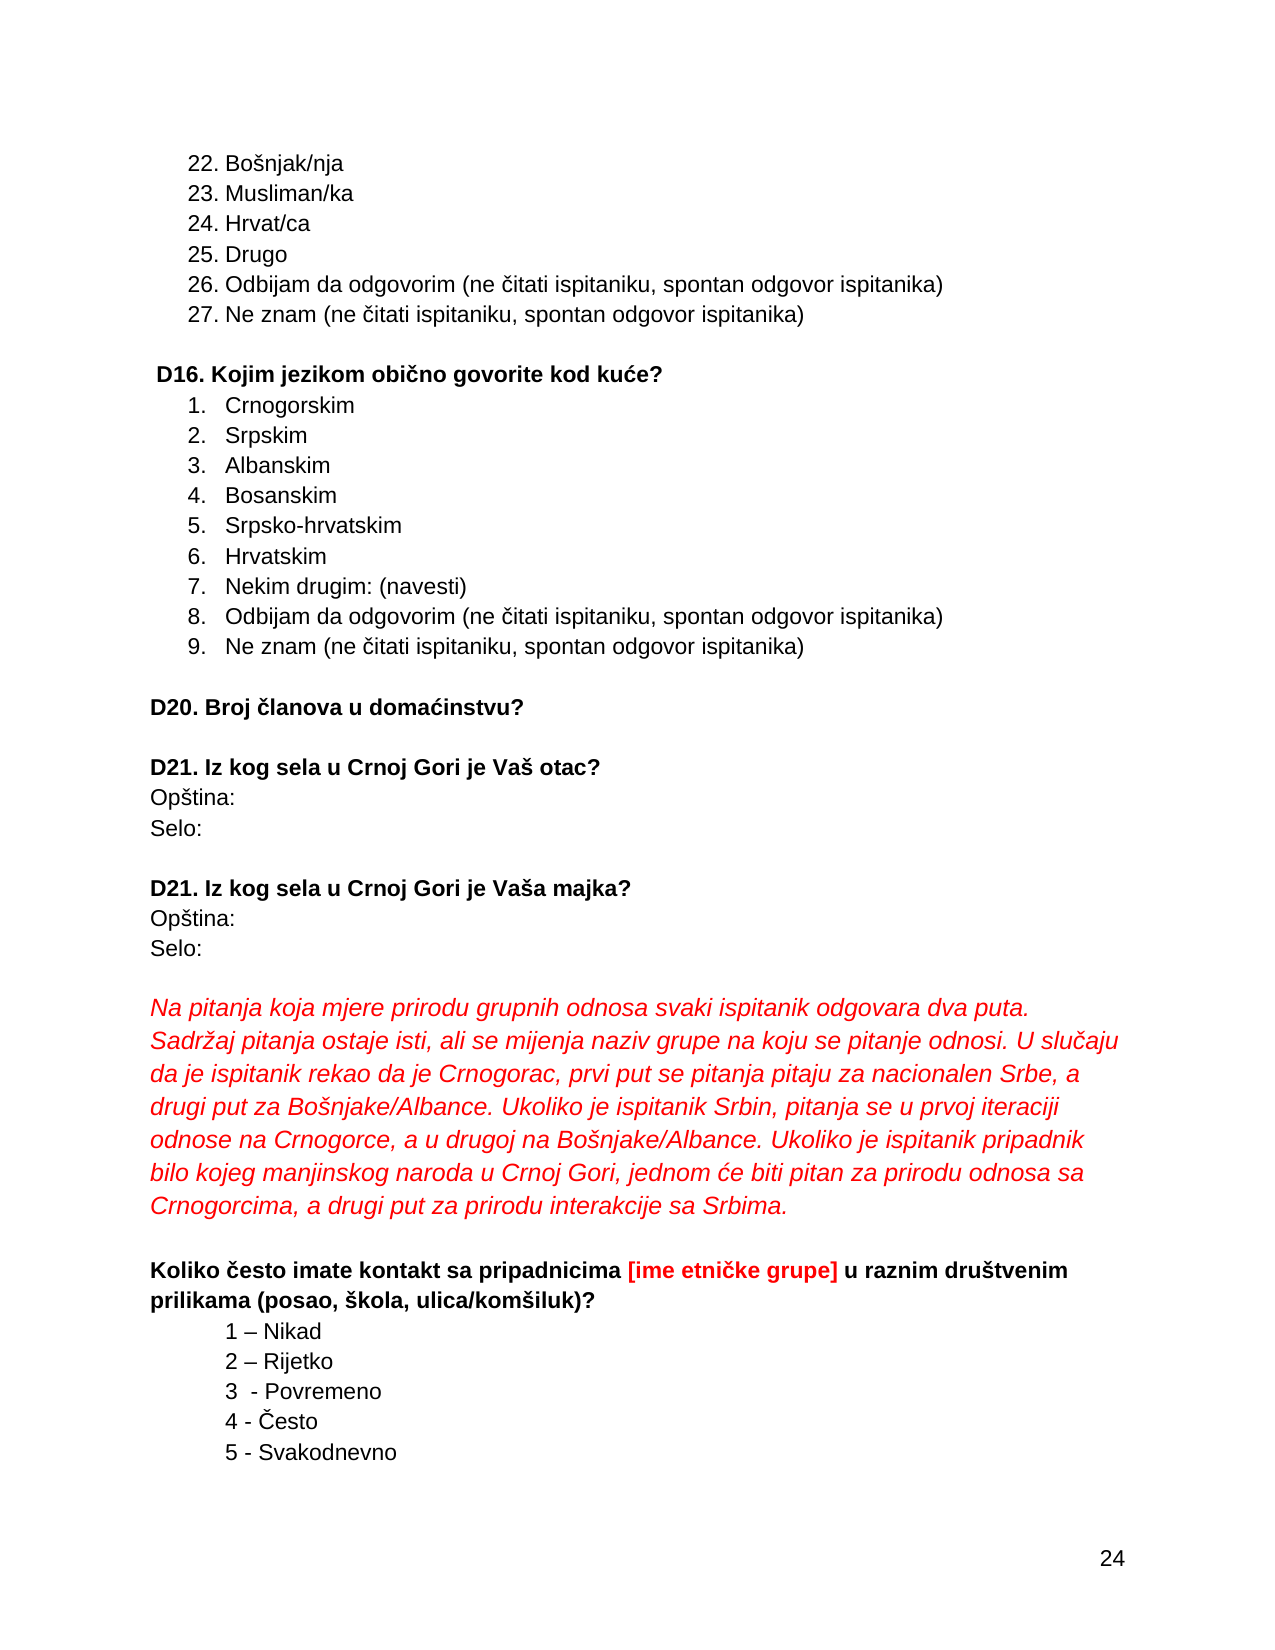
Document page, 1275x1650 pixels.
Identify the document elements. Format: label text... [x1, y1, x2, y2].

list Nekim drugim: (navesti) [187, 573, 1125, 599]
list Bošnjak/nja [187, 150, 1125, 176]
text D21. Iz kog sela u Crnoj Gori je Vaš otac? [150, 754, 1125, 781]
list Bosanskim [187, 482, 1125, 509]
list Ne znam (ne čitati ispitaniku, spontan odgovor ispitanika) [187, 633, 1125, 660]
text Selo: [150, 814, 1125, 841]
list Odbijam da odgovorim (ne čitati ispitaniku, spontan odgovor ispitanika) [187, 603, 1125, 629]
text Na pitanja koja mjere prirodu grupnih odnosa svaki ispitanik odgovara dva puta. Sadržaj pitanja ostaje isti, ali se mijenja naziv grupe na koju se pitanje odnosi. U slučaju da je ispitanik rekao da je Crnogorac, prvi put se pitanja pitaju za nacionalen Srbe, a drugi put za Bošnjake/Albance. Ukoliko je ispitanik Srbin, pitanja se u prvoj iteraciji odnose na Crnogorce, a u drugoj na Bošnjake/Albance. Ukoliko je ispitanik pripadnik bilo kojeg manjinskog naroda u Crnoj Gori, jednom će biti pitan za prirodu odnosa sa Crnogorcima, a drugi put za prirodu interakcije sa Srbima. [150, 993, 1125, 1220]
text 1 – Nikad [225, 1318, 1125, 1344]
text Opština: [150, 784, 1125, 811]
list Hrvatskim [187, 543, 1125, 569]
list Hrvat/ca [187, 210, 1125, 237]
list Srpskim [187, 422, 1125, 448]
text D20. Broj članova u domaćinstvu? [150, 694, 1125, 720]
text 5 - Svakodnevno [225, 1438, 1125, 1465]
list Albanskim [187, 452, 1125, 478]
text D16. Kojim jezikom obično govorite kod kuće? [150, 361, 1125, 388]
text Selo: [150, 935, 1125, 962]
text D21. Iz kog sela u Crnoj Gori je Vaša majka? [150, 875, 1125, 901]
text 4 - Često [225, 1408, 1125, 1435]
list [187, 301, 1125, 327]
list Srpsko-hrvatskim [187, 512, 1125, 539]
list Musliman/ka [187, 180, 1125, 207]
text Koliko često imate kontakt sa pripadnicima [ime etničke grupe] u raznim društvenim prilikama (posao, škola, ulica/komšiluk)? [150, 1257, 1125, 1314]
list Drugo [187, 241, 1125, 267]
text 2 – Rijetko [225, 1348, 1125, 1374]
text 3 - Povremeno [225, 1378, 1125, 1404]
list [187, 271, 1125, 297]
text Opština: [150, 905, 1125, 932]
list Crnogorskim [187, 392, 1125, 418]
